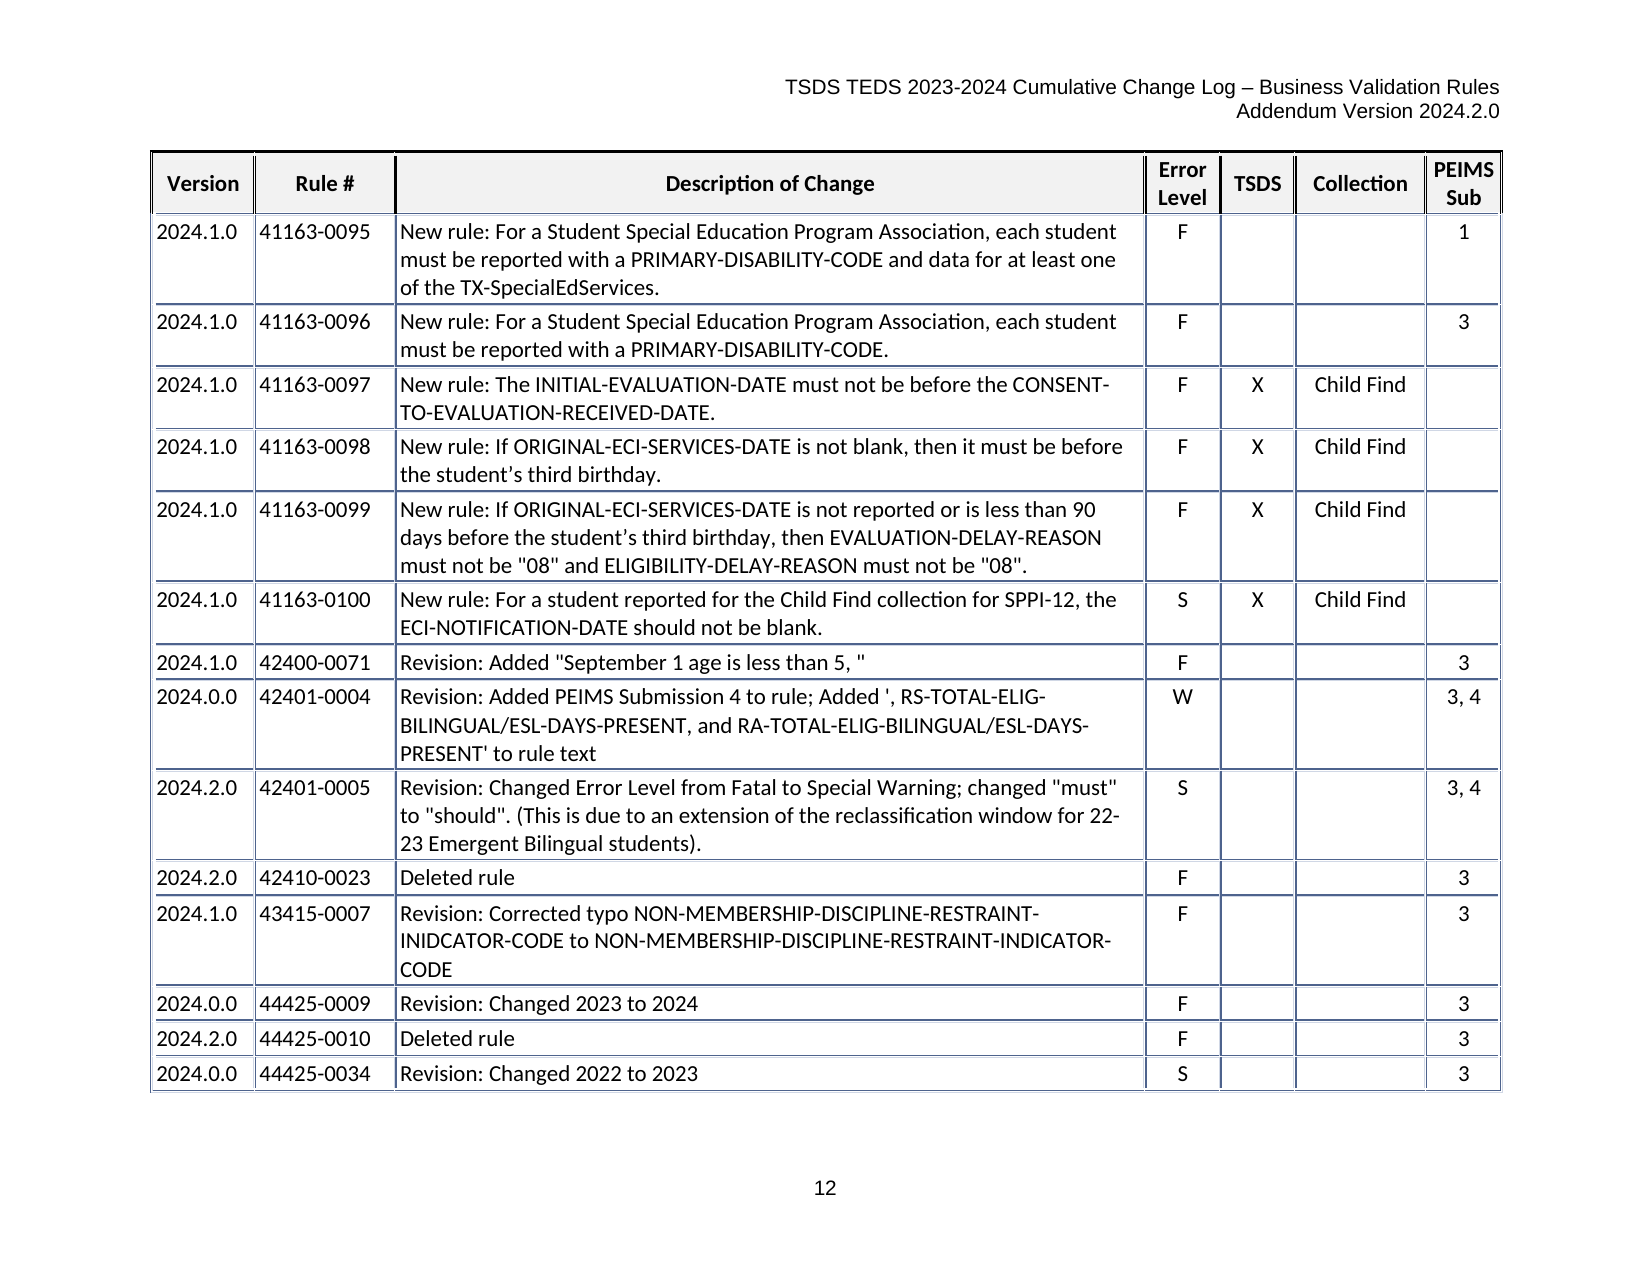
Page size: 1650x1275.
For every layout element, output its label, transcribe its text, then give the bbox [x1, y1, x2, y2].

table_cell F [1147, 369, 1219, 428]
table_cell [1297, 862, 1424, 894]
table_cell X [1222, 431, 1293, 490]
table_cell Revision: Changed 2022 to 2023 [395, 1055, 1145, 1089]
table_cell New rule: For a Student Special Education Program Association, each student must be reported with a PRIMARY-DISABILITY-CODE and data for at least one of the TX-SpecialEdServices. [397, 216, 1143, 303]
table_header Collection [1295, 153, 1426, 212]
table_cell 41163-0100 [256, 584, 394, 643]
table_cell New rule: For a Student Special Education Program Association, each student must be reported with a PRIMARY-DISABILITY-CODE. [397, 306, 1143, 365]
table_cell 2024.2.0 [153, 1019, 253, 1054]
table_cell 1 [1427, 213, 1500, 303]
table_cell S [1147, 584, 1219, 643]
table_cell [1427, 580, 1500, 643]
table_cell [1427, 490, 1500, 580]
table_cell 42401-0004 [256, 681, 394, 768]
table_cell Revision: Changed Error Level from Fatal to Special Warning; changed "must" to "should". (This is due to an extension of the reclassification window for 22-23 Emergent Bilingual students). [397, 772, 1143, 859]
table_cell 44425-0010 [256, 1023, 394, 1054]
table_cell 3 [1427, 984, 1500, 1019]
table_cell 3 [1427, 643, 1501, 678]
table_cell F [1147, 646, 1219, 678]
table_cell New rule: The INITIAL-EVALUATION-DATE must not be before the CONSENT-TO-EVALUATION-RECEIVED-DATE. [397, 369, 1143, 428]
table_cell [1222, 772, 1293, 859]
table_cell 3, 4 [1427, 768, 1500, 859]
table_cell New rule: For a student reported for the Child Find collection for SPPI-12, the ECI-NOTIFICATION-DATE should not be blank. [397, 584, 1143, 643]
table_cell [1297, 646, 1424, 678]
table_cell 41163-0095 [256, 216, 394, 303]
table_cell 2024.0.0 [153, 1055, 254, 1089]
table_cell [1297, 897, 1424, 984]
table_cell [1297, 216, 1424, 303]
table_cell 3 [1427, 1019, 1500, 1054]
table_cell [1297, 772, 1424, 859]
table_cell Revision: Added "September 1 age is less than 5, " [397, 646, 1143, 678]
table_cell 2024.1.0 [151, 303, 253, 365]
table_cell 3, 4 [1427, 678, 1501, 768]
table_cell 42401-0005 [256, 772, 394, 859]
table_header Error Level [1145, 152, 1220, 212]
table_cell [1427, 365, 1500, 428]
table_cell 2024.1.0 [153, 894, 253, 984]
table_cell 42400-0071 [256, 646, 394, 678]
table_cell [1222, 988, 1293, 1019]
table_cell [1222, 306, 1293, 365]
table_cell 3 [1426, 1055, 1500, 1089]
table_cell 2024.1.0 [153, 365, 253, 428]
table_cell [1297, 988, 1424, 1019]
table_cell X [1222, 369, 1293, 428]
table_cell [1295, 1058, 1426, 1089]
table_cell 41163-0096 [256, 306, 394, 365]
table_cell [1297, 681, 1424, 768]
table_cell X [1222, 584, 1293, 643]
table_cell 2024.1.0 [153, 490, 253, 580]
table_cell 2024.1.0 [151, 643, 253, 678]
table_cell 41163-0098 [256, 431, 394, 490]
table_header PEIMS Sub [1426, 153, 1500, 212]
table_cell 2024.2.0 [153, 768, 253, 859]
table_cell [1222, 862, 1293, 894]
table_cell [1222, 1023, 1293, 1054]
table_header Rule # [255, 152, 395, 212]
table_cell Child Find [1297, 584, 1424, 643]
table_cell F [1147, 897, 1219, 984]
table_cell [1222, 681, 1293, 768]
table_cell Revision: Changed 2023 to 2024 [397, 988, 1143, 1019]
table_cell Revision: Added PEIMS Submission 4 to rule; Added ', RS-TOTAL-ELIG-BILINGUAL/ESL-DAYS-PRESENT, and RA-TOTAL-ELIG-BILINGUAL/ESL-DAYS-PRESENT' to rule text [397, 681, 1143, 768]
table_cell Deleted rule [397, 1023, 1143, 1054]
table_cell F [1147, 1023, 1219, 1054]
table_cell [1222, 646, 1293, 678]
table_cell Child Find [1297, 431, 1424, 490]
table_cell F [1147, 216, 1219, 303]
table_header TSDS [1220, 152, 1295, 212]
table_cell Child Find [1297, 493, 1424, 580]
table_cell 2024.1.0 [151, 428, 254, 490]
table_cell New rule: If ORIGINAL-ECI-SERVICES-DATE is not blank, then it must be before the student’s third birthday. [397, 431, 1143, 490]
table_cell [1426, 428, 1501, 490]
table_cell F [1147, 493, 1219, 580]
table_cell [1222, 897, 1293, 984]
table_cell [1297, 1023, 1424, 1054]
table_cell 2024.0.0 [153, 984, 253, 1019]
table_header Version [153, 153, 254, 212]
table_cell 41163-0097 [256, 369, 394, 428]
table_cell X [1222, 493, 1293, 580]
table_cell 44425-0009 [256, 988, 394, 1019]
table_cell [1222, 216, 1293, 303]
table_cell 41163-0099 [256, 493, 394, 580]
table_cell 42410-0023 [256, 862, 394, 894]
table_cell 2024.1.0 [153, 213, 253, 303]
table_cell Child Find [1297, 369, 1424, 428]
table_cell F [1147, 306, 1219, 365]
table_header Description of Change [395, 152, 1145, 212]
table_cell F [1147, 862, 1219, 894]
table_cell 3 [1427, 894, 1500, 984]
table_cell F [1147, 431, 1219, 490]
table_cell 2024.1.0 [153, 580, 253, 643]
table_cell 43415-0007 [256, 897, 394, 984]
table_cell Deleted rule [397, 862, 1143, 894]
table_cell 44425-0034 [255, 1058, 395, 1089]
table_cell S [1147, 772, 1219, 859]
table_cell [1297, 306, 1424, 365]
table_cell Revision: Corrected typo NON-MEMBERSHIP-DISCIPLINE-RESTRAINT-INIDCATOR-CODE to NON-MEMBERSHIP-DISCIPLINE-RESTRAINT-INDICATOR-CODE [397, 897, 1143, 984]
table_cell F [1147, 988, 1219, 1019]
table_cell 3 [1426, 859, 1501, 894]
table_cell 2024.2.0 [151, 859, 254, 894]
table_cell [1220, 1055, 1295, 1089]
table_cell 3 [1427, 303, 1501, 365]
table_cell New rule: If ORIGINAL-ECI-SERVICES-DATE is not reported or is less than 90 days before the student’s third birthday, then EVALUATION-DELAY-REASON must not be "08" and ELIGIBILITY-DELAY-REASON must not be "08". [397, 493, 1143, 580]
table_cell S [1145, 1058, 1220, 1089]
table_cell 2024.0.0 [151, 678, 253, 768]
table_cell W [1147, 681, 1219, 768]
